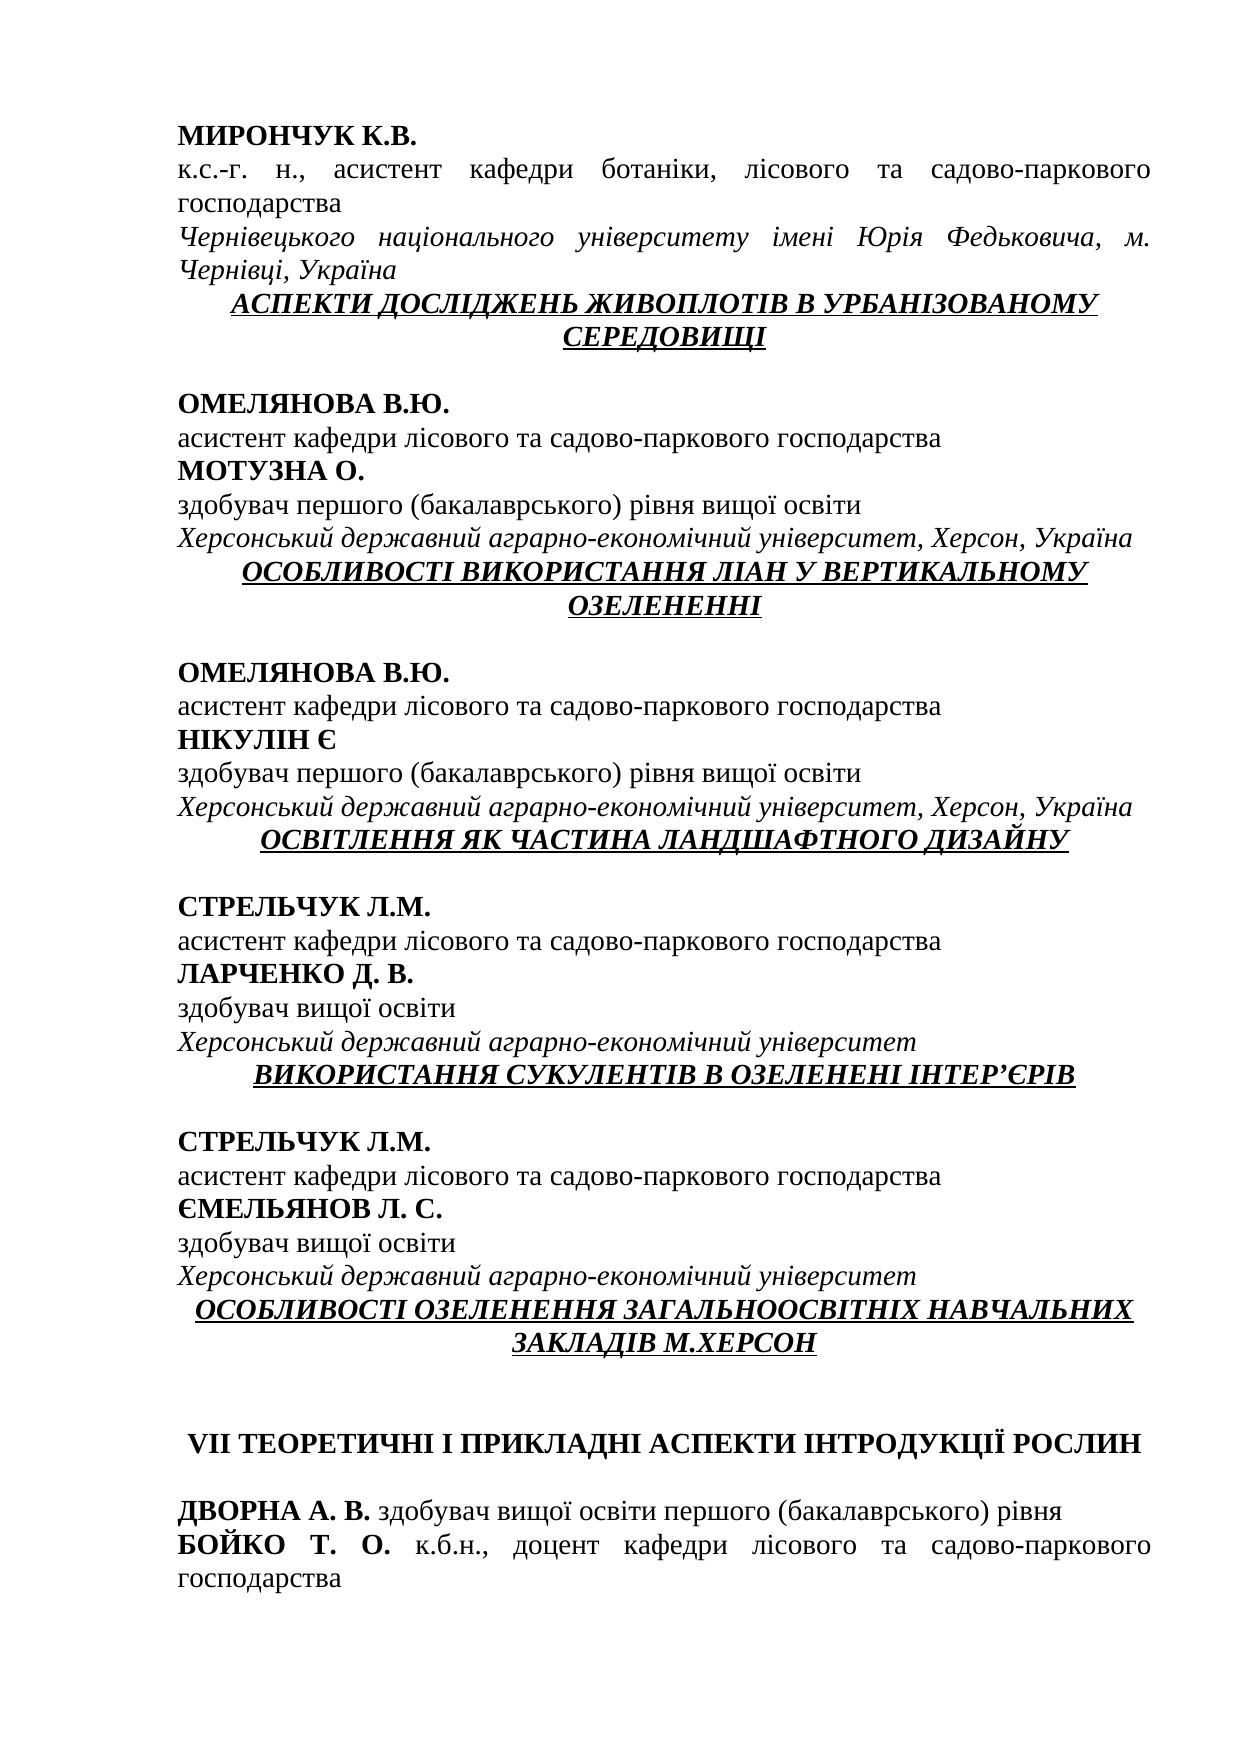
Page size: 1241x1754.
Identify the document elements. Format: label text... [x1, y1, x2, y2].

text асистент кафедри лісового та садово-паркового господарства [177, 688, 1152, 722]
text МИРОНЧУК К.В. [177, 118, 1152, 152]
text VII ТЕОРЕТИЧНІ І ПРИКЛАДНІ АСПЕКТИ ІНТРОДУКЦІЇ РОСЛИН [177, 1426, 1152, 1460]
text АСПЕКТИ ДОСЛІДЖЕНЬ ЖИВОПЛОТІВ В УРБАНІЗОВАНОМУ СЕРЕДОВИЩІ [177, 286, 1152, 353]
text СТРЕЛЬЧУК Л.М. [177, 1124, 1152, 1158]
text ОСОБЛИВОСТІ ВИКОРИСТАННЯ ЛІАН У ВЕРТИКАЛЬНОМУ ОЗЕЛЕНЕННІ [177, 554, 1152, 621]
text здобувач вищої освіти [177, 990, 1152, 1024]
text асистент кафедри лісового та садово-паркового господарства [177, 1158, 1152, 1191]
text НІКУЛІН Є [177, 722, 1152, 755]
text ОМЕЛЯНОВА В.Ю. [177, 386, 1152, 420]
text здобувач першого (бакалаврського) рівня вищої освіти [177, 755, 1152, 789]
text ОСОБЛИВОСТІ ОЗЕЛЕНЕННЯ ЗАГАЛЬНООСВІТНІХ НАВЧАЛЬНИХ ЗАКЛАДІВ М.ХЕРСОН [177, 1292, 1152, 1359]
text СТРЕЛЬЧУК Л.М. [177, 889, 1152, 923]
text Херсонський державний аграрно-економічний університет [177, 1024, 1152, 1057]
text Херсонський державний аграрно-економічний університет, Херсон, Україна [177, 789, 1152, 822]
text асистент кафедри лісового та садово-паркового господарства [177, 420, 1152, 453]
text ОМЕЛЯНОВА В.Ю. [177, 655, 1152, 688]
text ВИКОРИСТАННЯ СУКУЛЕНТІВ В ОЗЕЛЕНЕНІ ІНТЕР’ЄРІВ [177, 1057, 1152, 1091]
text Херсонський державний аграрно-економічний університет, Херсон, Україна [177, 521, 1152, 554]
text асистент кафедри лісового та садово-паркового господарства [177, 923, 1152, 957]
text ЄМЕЛЬЯНОВ Л. С. [177, 1191, 1152, 1225]
text к.с.-г. н., асистент кафедри ботаніки, лісового та садово-паркового господарства [177, 152, 1152, 219]
text Херсонський державний аграрно-економічний університет [177, 1258, 1152, 1292]
text ДВОРНА А. В. здобувач вищої освіти першого (бакалаврського) рівня [177, 1493, 1152, 1527]
text БОЙКО Т. О. к.б.н., доцент кафедри лісового та садово-паркового господарства [177, 1527, 1152, 1594]
text ОСВІТЛЕННЯ ЯК ЧАСТИНА ЛАНДШАФТНОГО ДИЗАЙНУ [177, 822, 1152, 856]
text Чернівецького національного університету імені Юрія Федьковича, м. Чернівці, Україна [177, 219, 1152, 286]
text ЛАРЧЕНКО Д. В. [177, 957, 1152, 990]
text здобувач вищої освіти [177, 1225, 1152, 1258]
text МОТУЗНА О. [177, 453, 1152, 487]
text здобувач першого (бакалаврського) рівня вищої освіти [177, 487, 1152, 521]
